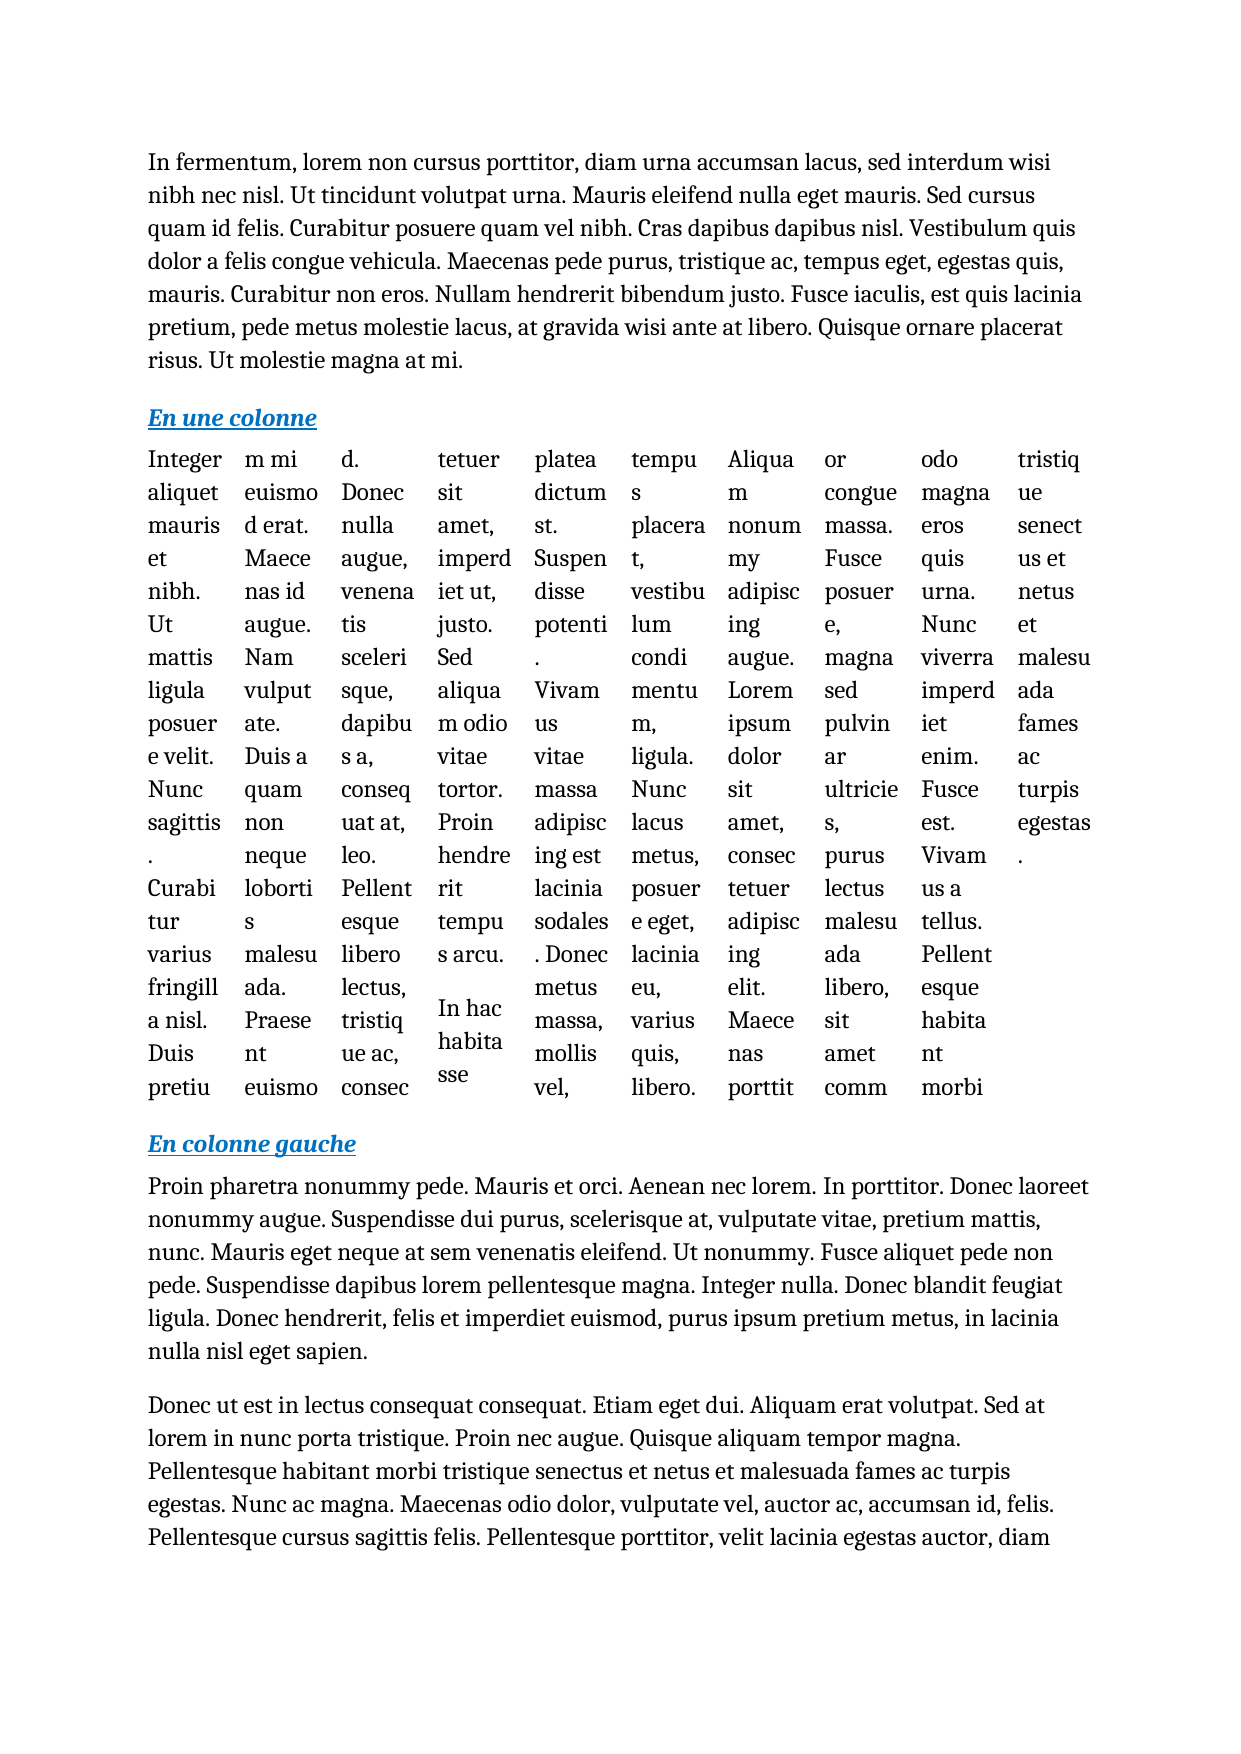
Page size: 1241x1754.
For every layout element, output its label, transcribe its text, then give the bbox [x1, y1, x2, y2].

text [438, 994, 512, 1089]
text Integer aliquet mauris et nibh. Ut mattis ligula posuere velit. Nunc sagittis. Curabitur varius fringilla nisl. Duis pretium mi euismod erat. Maecenas id augue. Nam vulputate. Duis a quam non neque lobortis malesuada. Praesent euismod. Donec nulla augue, venenatis scelerisque, dapibus a, consequat at, leo. Pellentesque libero lectus, tristique ac, consectetuer sit amet, imperdiet ut, justo. Sed aliquam odio vitae tortor. Proin hendrerit tempus arcu. [438, 445, 512, 969]
text In hac habitasse platea dictumst. Suspendisse potenti. Vivamus vitae massa adipiscing est lacinia sodales. Donec metus massa, mollis vel, tempus placerat, vestibulum condimentum, ligula. Nunc lacus metus, posuere eget, lacinia eu, varius quis, libero. Aliquam nonummy adipiscing augue. Lorem ipsum dolor sit amet, consectetuer adipiscing elit. Maecenas porttitor congue massa. Fusce posuere, magna sed pulvinar ultricies, purus lectus malesuada libero, sit amet commodo magna eros quis urna. Nunc viverra imperdiet enim. Fusce est. Vivamus a tellus. Pellentesque habitant morbi tristique senectus et netus et malesuada fames ac turpis egestas. [631, 445, 706, 1101]
text In hac habitasse platea dictumst. Suspendisse potenti. Vivamus vitae massa adipiscing est lacinia sodales. Donec metus massa, mollis vel, tempus placerat, vestibulum condimentum, ligula. Nunc lacus metus, posuere eget, lacinia eu, varius quis, libero. Aliquam nonummy adipiscing augue. Lorem ipsum dolor sit amet, consectetuer adipiscing elit. Maecenas porttitor congue massa. Fusce posuere, magna sed pulvinar ultricies, purus lectus malesuada libero, sit amet commodo magna eros quis urna. Nunc viverra imperdiet enim. Fusce est. Vivamus a tellus. Pellentesque habitant morbi tristique senectus et netus et malesuada fames ac turpis egestas. [824, 445, 899, 1101]
subtitle En colonne gauche [148, 1130, 1093, 1159]
text In hac habitasse platea dictumst. Suspendisse potenti. Vivamus vitae massa adipiscing est lacinia sodales. Donec metus massa, mollis vel, tempus placerat, vestibulum condimentum, ligula. Nunc lacus metus, posuere eget, lacinia eu, varius quis, libero. Aliquam nonummy adipiscing augue. Lorem ipsum dolor sit amet, consectetuer adipiscing elit. Maecenas porttitor congue massa. Fusce posuere, magna sed pulvinar ultricies, purus lectus malesuada libero, sit amet commodo magna eros quis urna. Nunc viverra imperdiet enim. Fusce est. Vivamus a tellus. Pellentesque habitant morbi tristique senectus et netus et malesuada fames ac turpis egestas. [921, 445, 996, 1101]
text Proin pharetra nonummy pede. Mauris et orci. Aenean nec lorem. In porttitor. Donec laoreet nonummy augue. Suspendisse dui purus, scelerisque at, vulputate vitae, pretium mattis, nunc. Mauris eget neque at sem venenatis eleifend. Ut nonummy. Fusce aliquet pede non pede. Suspendisse dapibus lorem pellentesque magna. Integer nulla. Donec blandit feugiat ligula. Donec hendrerit, felis et imperdiet euismod, purus ipsum pretium metus, in lacinia nulla nisl eget sapien. [148, 1172, 1093, 1366]
text In hac habitasse platea dictumst. Suspendisse potenti. Vivamus vitae massa adipiscing est lacinia sodales. Donec metus massa, mollis vel, tempus placerat, vestibulum condimentum, ligula. Nunc lacus metus, posuere eget, lacinia eu, varius quis, libero. Aliquam nonummy adipiscing augue. Lorem ipsum dolor sit amet, consectetuer adipiscing elit. Maecenas porttitor congue massa. Fusce posuere, magna sed pulvinar ultricies, purus lectus malesuada libero, sit amet commodo magna eros quis urna. Nunc viverra imperdiet enim. Fusce est. Vivamus a tellus. Pellentesque habitant morbi tristique senectus et netus et malesuada fames ac turpis egestas. [728, 445, 802, 1101]
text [148, 1391, 1093, 1551]
subtitle En une colonne [148, 404, 1093, 432]
text In fermentum, lorem non cursus porttitor, diam urna accumsan lacus, sed interdum wisi nibh nec nisl. Ut tincidunt volutpat urna. Mauris eleifend nulla eget mauris. Sed cursus quam id felis. Curabitur posuere quam vel nibh. Cras dapibus dapibus nisl. Vestibulum quis dolor a felis congue vehicula. Maecenas pede purus, tristique ac, tempus eget, egestas quis, mauris. Curabitur non eros. Nullam hendrerit bibendum justo. Fusce iaculis, est quis lacinia pretium, pede metus molestie lacus, at gravida wisi ante at libero. Quisque ornare placerat risus. Ut molestie magna at mi. [148, 148, 1093, 374]
text Integer aliquet mauris et nibh. Ut mattis ligula posuere velit. Nunc sagittis. Curabitur varius fringilla nisl. Duis pretium mi euismod erat. Maecenas id augue. Nam vulputate. Duis a quam non neque lobortis malesuada. Praesent euismod. Donec nulla augue, venenatis scelerisque, dapibus a, consequat at, leo. Pellentesque libero lectus, tristique ac, consectetuer sit amet, imperdiet ut, justo. Sed aliquam odio vitae tortor. Proin hendrerit tempus arcu. [341, 445, 416, 1101]
text Integer aliquet mauris et nibh. Ut mattis ligula posuere velit. Nunc sagittis. Curabitur varius fringilla nisl. Duis pretium mi euismod erat. Maecenas id augue. Nam vulputate. Duis a quam non neque lobortis malesuada. Praesent euismod. Donec nulla augue, venenatis scelerisque, dapibus a, consequat at, leo. Pellentesque libero lectus, tristique ac, consectetuer sit amet, imperdiet ut, justo. Sed aliquam odio vitae tortor. Proin hendrerit tempus arcu. [148, 445, 222, 1101]
text Integer aliquet mauris et nibh. Ut mattis ligula posuere velit. Nunc sagittis. Curabitur varius fringilla nisl. Duis pretium mi euismod erat. Maecenas id augue. Nam vulputate. Duis a quam non neque lobortis malesuada. Praesent euismod. Donec nulla augue, venenatis scelerisque, dapibus a, consequat at, leo. Pellentesque libero lectus, tristique ac, consectetuer sit amet, imperdiet ut, justo. Sed aliquam odio vitae tortor. Proin hendrerit tempus arcu. [244, 445, 319, 1101]
text In hac habitasse platea dictumst. Suspendisse potenti. Vivamus vitae massa adipiscing est lacinia sodales. Donec metus massa, mollis vel, tempus placerat, vestibulum condimentum, ligula. Nunc lacus metus, posuere eget, lacinia eu, varius quis, libero. Aliquam nonummy adipiscing augue. Lorem ipsum dolor sit amet, consectetuer adipiscing elit. Maecenas porttitor congue massa. Fusce posuere, magna sed pulvinar ultricies, purus lectus malesuada libero, sit amet commodo magna eros quis urna. Nunc viverra imperdiet enim. Fusce est. Vivamus a tellus. Pellentesque habitant morbi tristique senectus et netus et malesuada fames ac turpis egestas. [534, 445, 609, 1101]
